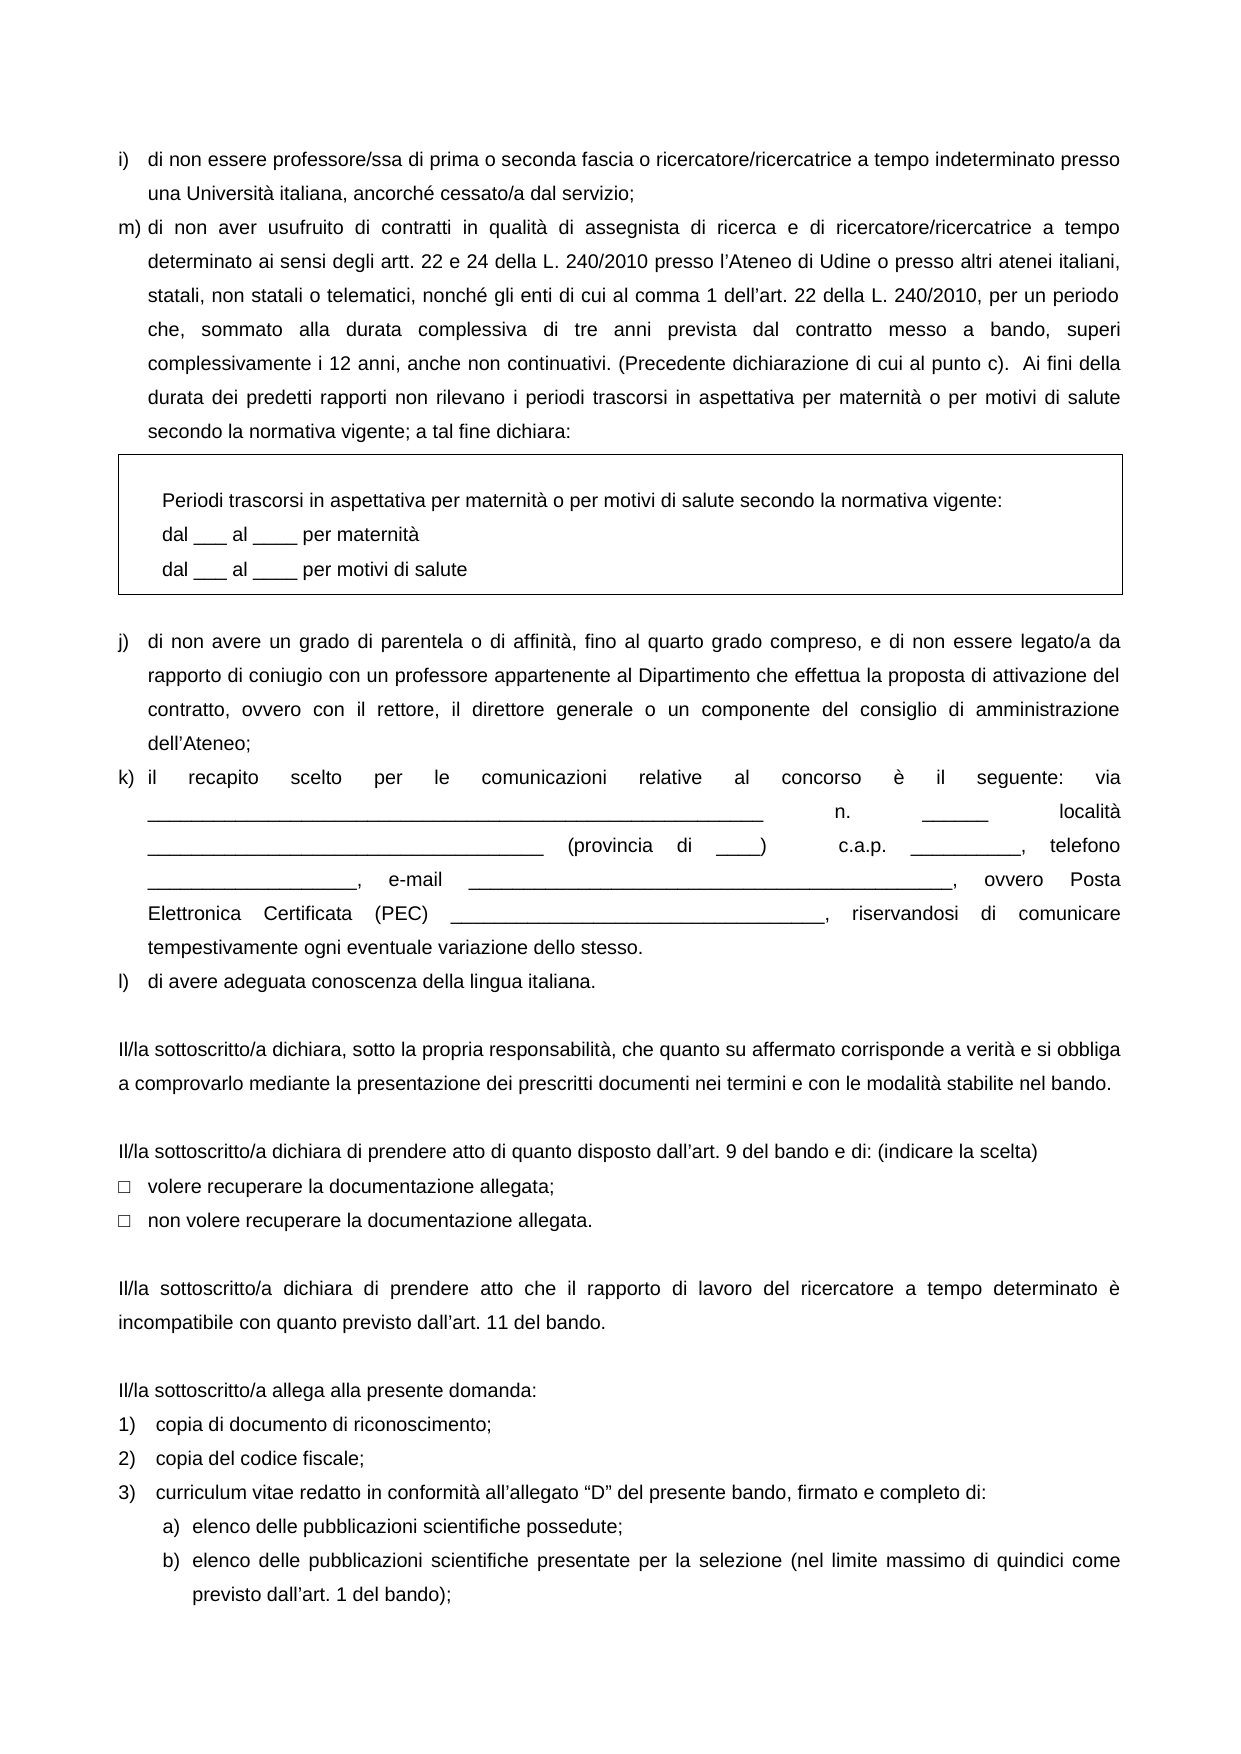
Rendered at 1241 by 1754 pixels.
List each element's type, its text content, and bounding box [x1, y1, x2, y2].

list di avere adeguata conoscenza della lingua italiana. [118, 970, 1122, 993]
list elenco delle pubblicazioni scientifiche possedute; [162, 1515, 1122, 1538]
text □ non volere recuperare la documentazione allegata. [118, 1208, 1122, 1231]
list curriculum vitae redatto in conformità all’allegato “D” del presente bando, firmato e completo di: [118, 1481, 1122, 1504]
text Il/la sottoscritto/a dichiara di prendere atto che il rapporto di lavoro del ricercatore a tempo determinato è incompatibile con quanto previsto dall’art. 11 del bando. [118, 1277, 1122, 1333]
list il recapito scelto per le comunicazioni relative al concorso è il seguente: via ________________________________________________________ n. ______ località ____________________________________ (provincia di ____) c.a.p. __________, telefono ___________________, e-mail ____________________________________________, ovvero Posta Elettronica Certificata (PEC) __________________________________, riservandosi di comunicare tempestivamente ogni eventuale variazione dello stesso. [118, 766, 1122, 959]
text Il/la sottoscritto/a dichiara, sotto la propria responsabilità, che quanto su affermato corrisponde a verità e si obbliga a comprovarlo mediante la presentazione dei prescritti documenti nei termini e con le modalità stabilite nel bando. [118, 1038, 1122, 1095]
list di non essere professore/ssa di prima o seconda fascia o ricercatore/ricercatrice a tempo indeterminato presso una Università italiana, ancorché cessato/a dal servizio; [118, 148, 1122, 204]
text □ volere recuperare la documentazione allegata; [118, 1174, 1122, 1197]
list elenco delle pubblicazioni scientifiche presentate per la selezione (nel limite massimo di quindici come previsto dall’art. 1 del bando); [162, 1549, 1122, 1606]
list di non aver usufruito di contratti in qualità di assegnista di ricerca e di ricercatore/ricercatrice a tempo determinato ai sensi degli artt. 22 e 24 della L. 240/2010 presso l’Ateneo di Udine o presso altri atenei italiani, statali, non statali o telematici, nonché gli enti di cui al comma 1 dell’art. 22 della L. 240/2010, per un periodo che, sommato alla durata complessiva di tre anni prevista dal contratto messo a bando, superi complessivamente i 12 anni, anche non continuativi. (Precedente dichiarazione di cui al punto c). Ai fini della durata dei predetti rapporti non rilevano i periodi trascorsi in aspettativa per maternità o per motivi di salute secondo la normativa vigente; a tal fine dichiara: [118, 216, 1122, 443]
list copia di documento di riconoscimento; [118, 1413, 1122, 1436]
table_header Periodi trascorsi in aspettativa per maternità o per motivi di salute secondo la normativa vigente: dal ___ al ____ per maternità dal ___ al ____ per motivi di salute [119, 455, 1122, 594]
list di non avere un grado di parentela o di affinità, fino al quarto grado compreso, e di non essere legato/a da rapporto di coniugio con un professore appartenente al Dipartimento che effettua la proposta di attivazione del contratto, ovvero con il rettore, il direttore generale o un componente del consiglio di amministrazione dell’Ateneo; [118, 629, 1122, 754]
list copia del codice fiscale; [118, 1447, 1122, 1470]
text Il/la sottoscritto/a allega alla presente domanda: [118, 1379, 1122, 1402]
text Il/la sottoscritto/a dichiara di prendere atto di quanto disposto dall’art. 9 del bando e di: (indicare la scelta) [118, 1140, 1122, 1163]
